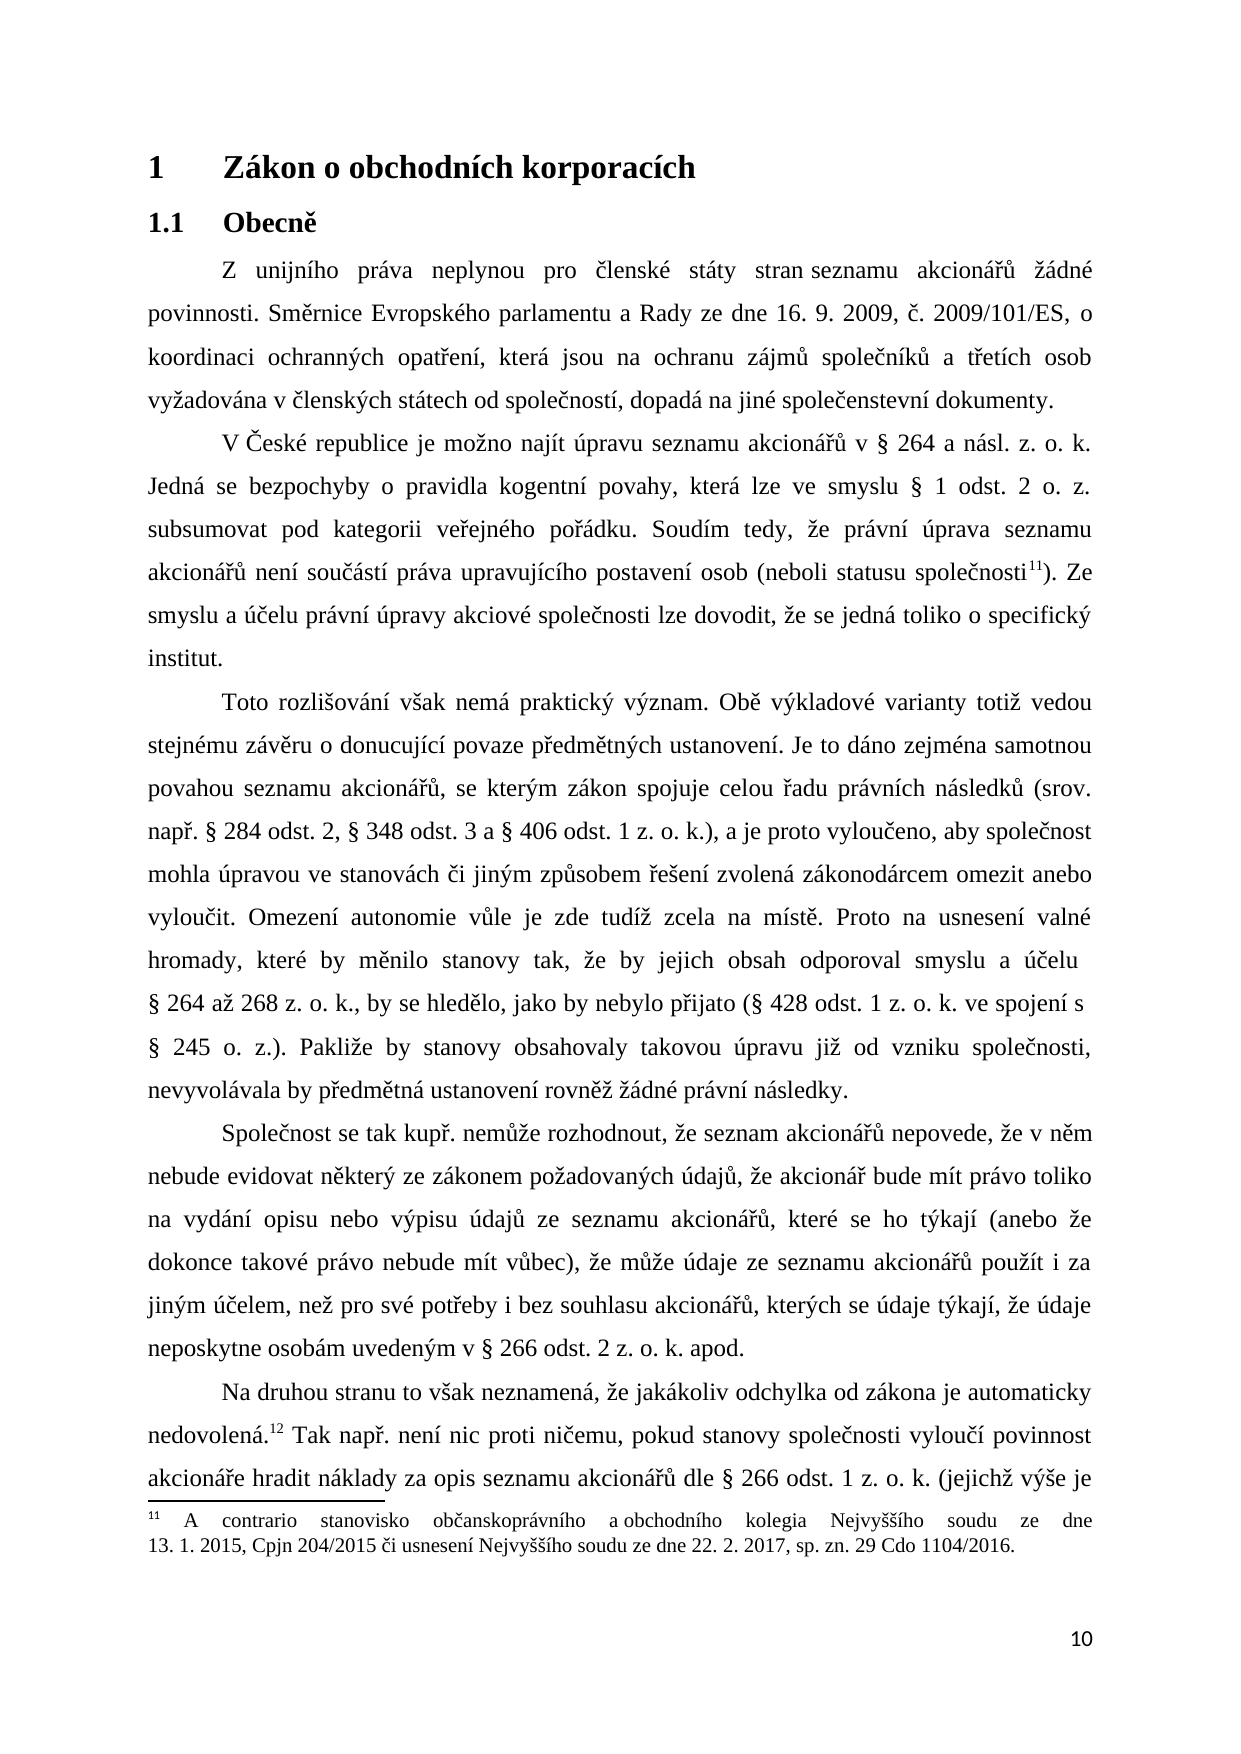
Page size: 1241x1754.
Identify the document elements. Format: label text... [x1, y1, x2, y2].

subtitle Zákon o obchodních korporacích [148, 148, 1093, 186]
text Společnost se tak kupř. nemůže rozhodnout, že seznam akcionářů nepovede, že v něm nebude evidovat některý ze zákonem požadovaných údajů, že akcionář bude mít právo toliko na vydání opisu nebo výpisu údajů ze seznamu akcionářů, které se ho týkají (anebo že dokonce takové právo nebude mít vůbec), že může údaje ze seznamu akcionářů použít i za jiným účelem, než pro své potřeby i bez souhlasu akcionářů, kterých se údaje týkají, že údaje neposkytne osobám uvedeným v § 266 odst. 2 z. o. k. apod. [148, 1118, 1093, 1362]
text Toto rozlišování však nemá praktický význam. Obě výkladové varianty totiž vedou stejnému závěru o donucující povaze předmětných ustanovení. Je to dáno zejména samotnou povahou seznamu akcionářů, se kterým zákon spojuje celou řadu právních následků (srov. např. § 284 odst. 2, § 348 odst. 3 a § 406 odst. 1 z. o. k.), a je proto vyloučeno, aby společnost mohla úpravou ve stanovách či jiným způsobem řešení zvolená zákonodárcem omezit anebo vyloučit. Omezení autonomie vůle je zde tudíž zcela na místě. Proto na usnesení valné hromady, které by měnilo stanovy tak, že by jejich obsah odporoval smyslu a účelu § 264 až 268 z. o. k., by se hledělo, jako by nebylo přijato (§ 428 odst. 1 z. o. k. ve spojení s § 245 o. z.). Pakliže by stanovy obsahovaly takovou úpravu již od vzniku společnosti, nevyvolávala by předmětná ustanovení rovněž žádné právní následky. [148, 687, 1093, 1103]
text V České republice je možno najít úpravu seznamu akcionářů v § 264 a násl. z. o. k. Jedná se bezpochyby o pravidla kogentní povahy, která lze ve smyslu § 1 odst. 2 o. z. subsumovat pod kategorii veřejného pořádku. Soudím tedy, že právní úprava seznamu akcionářů není součástí práva upravujícího postavení osob (neboli statusu společnosti). Ze smyslu a účelu právní úpravy akciové společnosti lze dovodit, že se jedná toliko o specifický institut. [148, 428, 1093, 672]
text Z unijního práva neplynou pro členské státy stran seznamu akcionářů žádné povinnosti. Směrnice Evropského parlamentu a Rady ze dne 16. 9. 2009, č. 2009/101/ES, o koordinaci ochranných opatření, která jsou na ochranu zájmů společníků a třetích osob vyžadována v členských státech od společností, dopadá na jiné společenstevní dokumenty. [148, 255, 1093, 413]
subtitle Obecně [148, 205, 1093, 239]
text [148, 1377, 1093, 1492]
